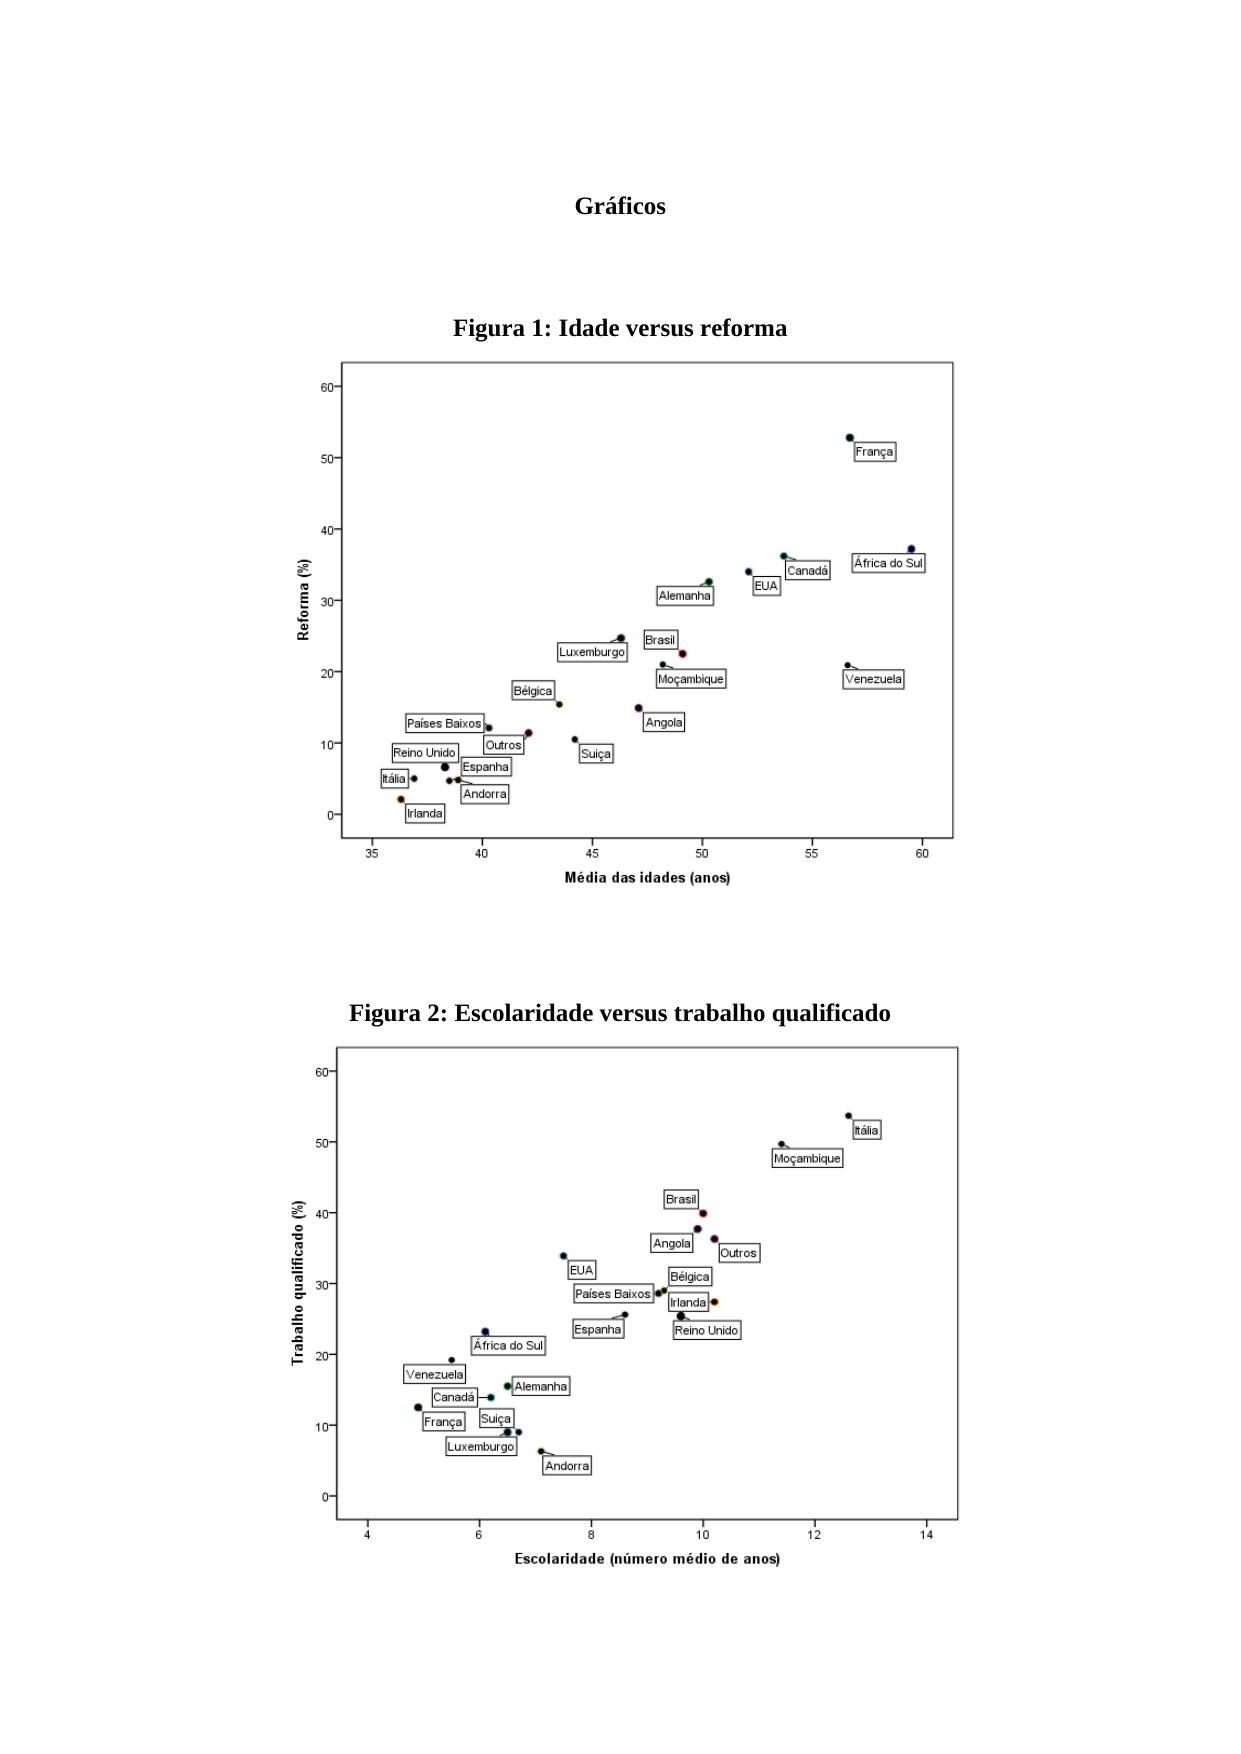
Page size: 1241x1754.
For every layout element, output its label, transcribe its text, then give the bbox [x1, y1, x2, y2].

text Figura 1: Idade versus reforma [177, 313, 1063, 342]
picture [279, 356, 962, 901]
picture [273, 1040, 967, 1582]
text Gráficos [177, 191, 1063, 219]
text Figura 2: Escolaridade versus trabalho qualificado [177, 998, 1063, 1026]
